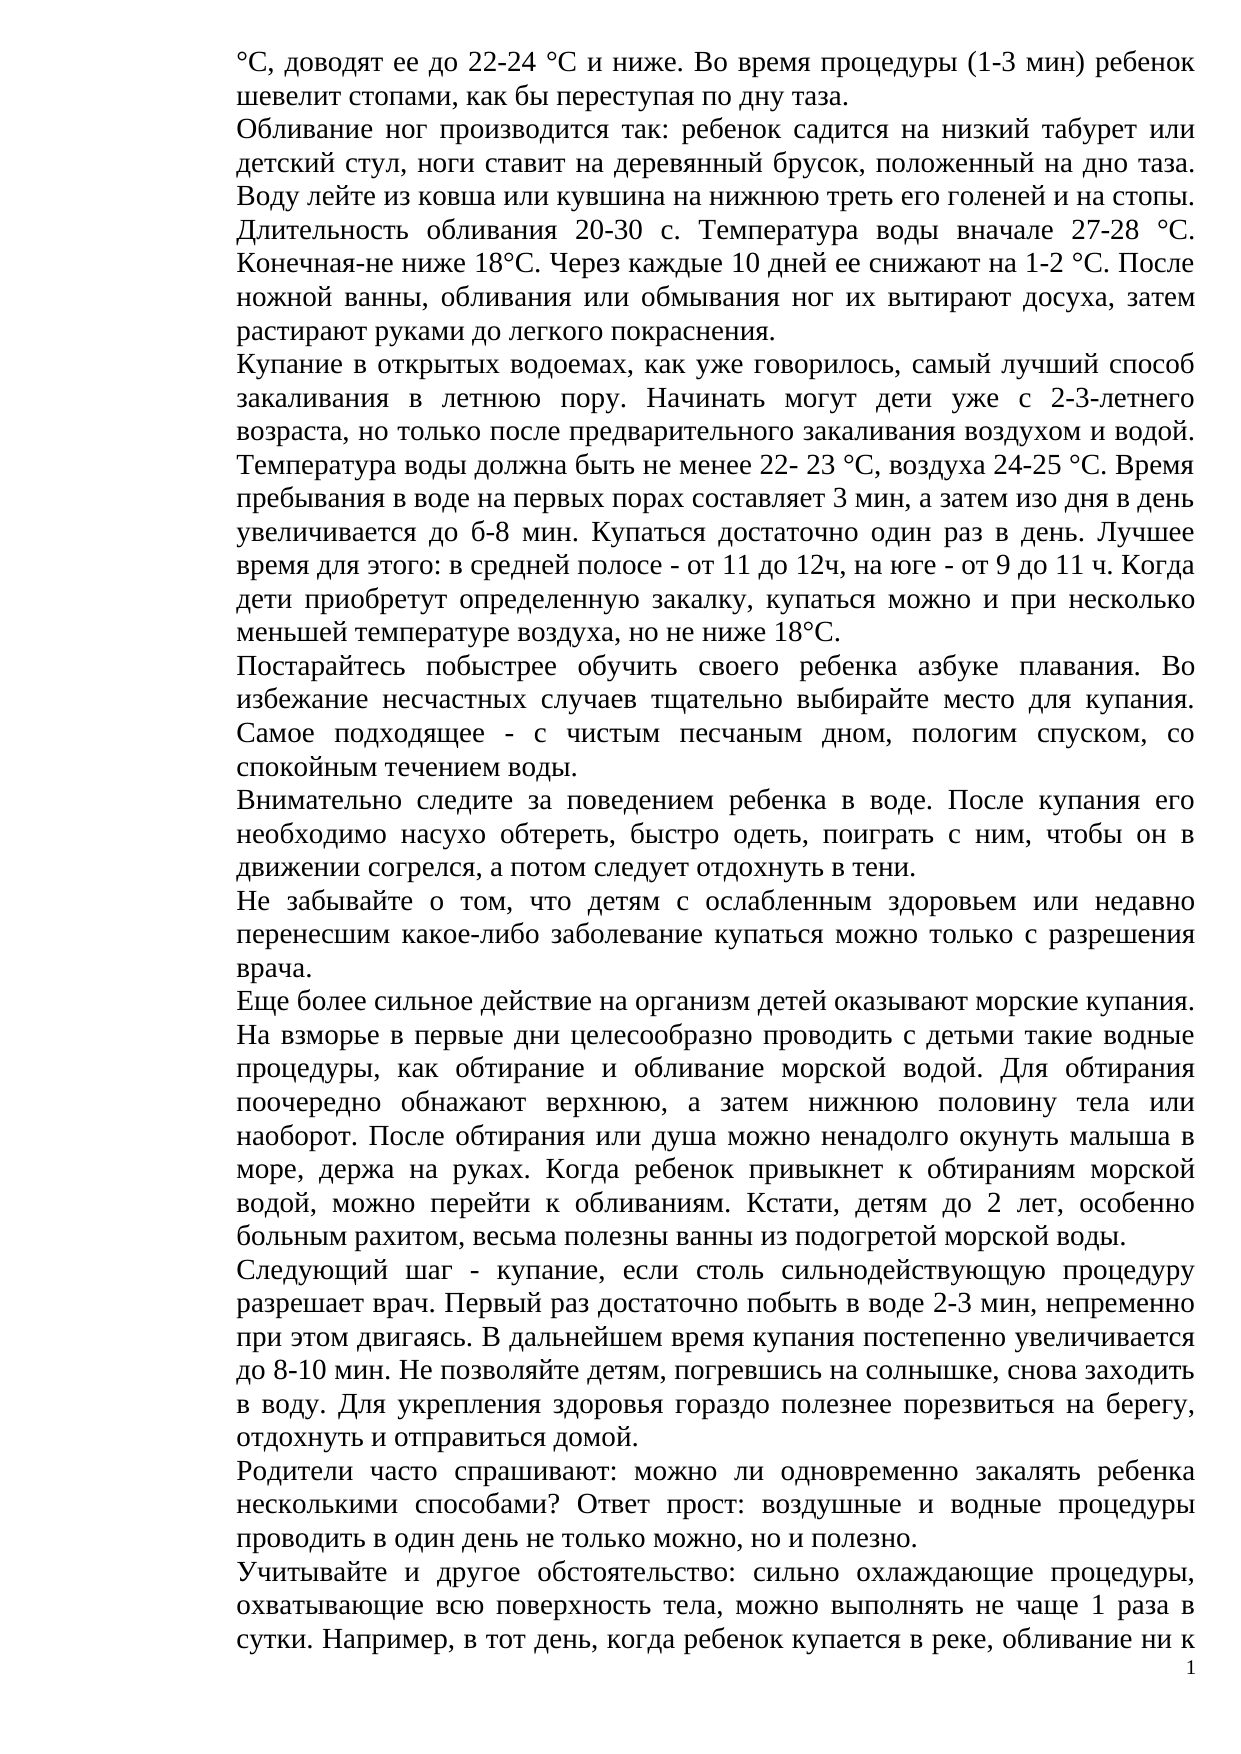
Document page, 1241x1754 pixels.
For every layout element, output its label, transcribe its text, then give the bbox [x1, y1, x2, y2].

text Внимательно следите за поведением ребенка в воде. После купания его необходимо насухо обтереть, быстро одеть, поиграть с ним, чтобы он в движении согрелся, а потом следует отдохнуть в тени. [236, 782, 1196, 883]
text Еще более сильное действие на организм детей оказывают морские купания. На взморье в первые дни целесообразно проводить с детьми такие водные процедуры, как обтирание и обливание морской водой. Для обтирания поочередно обнажают верхнюю, а затем нижнюю половину тела или наоборот. После обтирания или душа можно ненадолго окунуть малыша в море, держа на руках. Когда ребенок привыкнет к обтираниям морской водой, можно перейти к обливаниям. Кстати, детям до 2 лет, особенно больным рахитом, весьма полезны ванны из подогретой морской воды. [236, 983, 1196, 1252]
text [236, 44, 1196, 111]
text Обливание ног производится так: ребенок садится на низкий табурет или детский стул, ноги ставит на деревянный брусок, положенный на дно таза. Воду лейте из ковша или кувшина на нижнюю треть его голеней и на стопы. Длительность обливания 20-30 с. Температура воды вначале 27-28 °С. Конечная-не ниже 18°С. Через каждые 10 дней ее снижают на 1-2 °С. После ножной ванны, обливания или обмывания ног их вытирают досуха, затем растирают руками до легкого покраснения. [236, 111, 1196, 346]
text Не забывайте о том, что детям с ослабленным здоровьем или недавно перенесшим какое-либо заболевание купаться можно только с разрешения врача. [236, 883, 1196, 983]
text Купание в открытых водоемах, как уже говорилось, самый лучший способ закаливания в летнюю пору. Начинать могут дети уже с 2-3-летнего возраста, но только после предварительного закаливания воздухом и водой. Температура воды должна быть не менее 22- 23 °С, воздуха 24-25 °С. Время пребывания в воде на первых порах составляет 3 мин, а затем изо дня в день увеличивается до б-8 мин. Купаться достаточно один раз в день. Лучшее время для этого: в средней полосе - от 11 до 12ч, на юге - от 9 до 11 ч. Когда дети приобретут определенную закалку, купаться можно и при несколько меньшей температуре воздуха, но не ниже 18°С. [236, 346, 1196, 648]
text Родители часто спрашивают: можно ли одновременно закалять ребенка несколькими способами? Ответ прост: воздушные и водные процедуры проводить в один день не только можно, но и полезно. [236, 1453, 1196, 1554]
text Постарайтесь побыстрее обучить своего ребенка азбуке плавания. Во избежание несчастных случаев тщательно выбирайте место для купания. Самое подходящее - с чистым песчаным дном, пологим спуском, со спокойным течением воды. [236, 648, 1196, 782]
text Следующий шаг - купание, если столь сильнодействующую процедуру разрешает врач. Первый раз достаточно побыть в воде 2-3 мин, непременно при этом двигаясь. В дальнейшем время купания постепенно увеличивается до 8-10 мин. Не позволяйте детям, погревшись на солнышке, снова заходить в воду. Для укрепления здоровья гораздо полезнее порезвиться на берегу, отдохнуть и отправиться домой. [236, 1252, 1196, 1453]
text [236, 1554, 1196, 1654]
